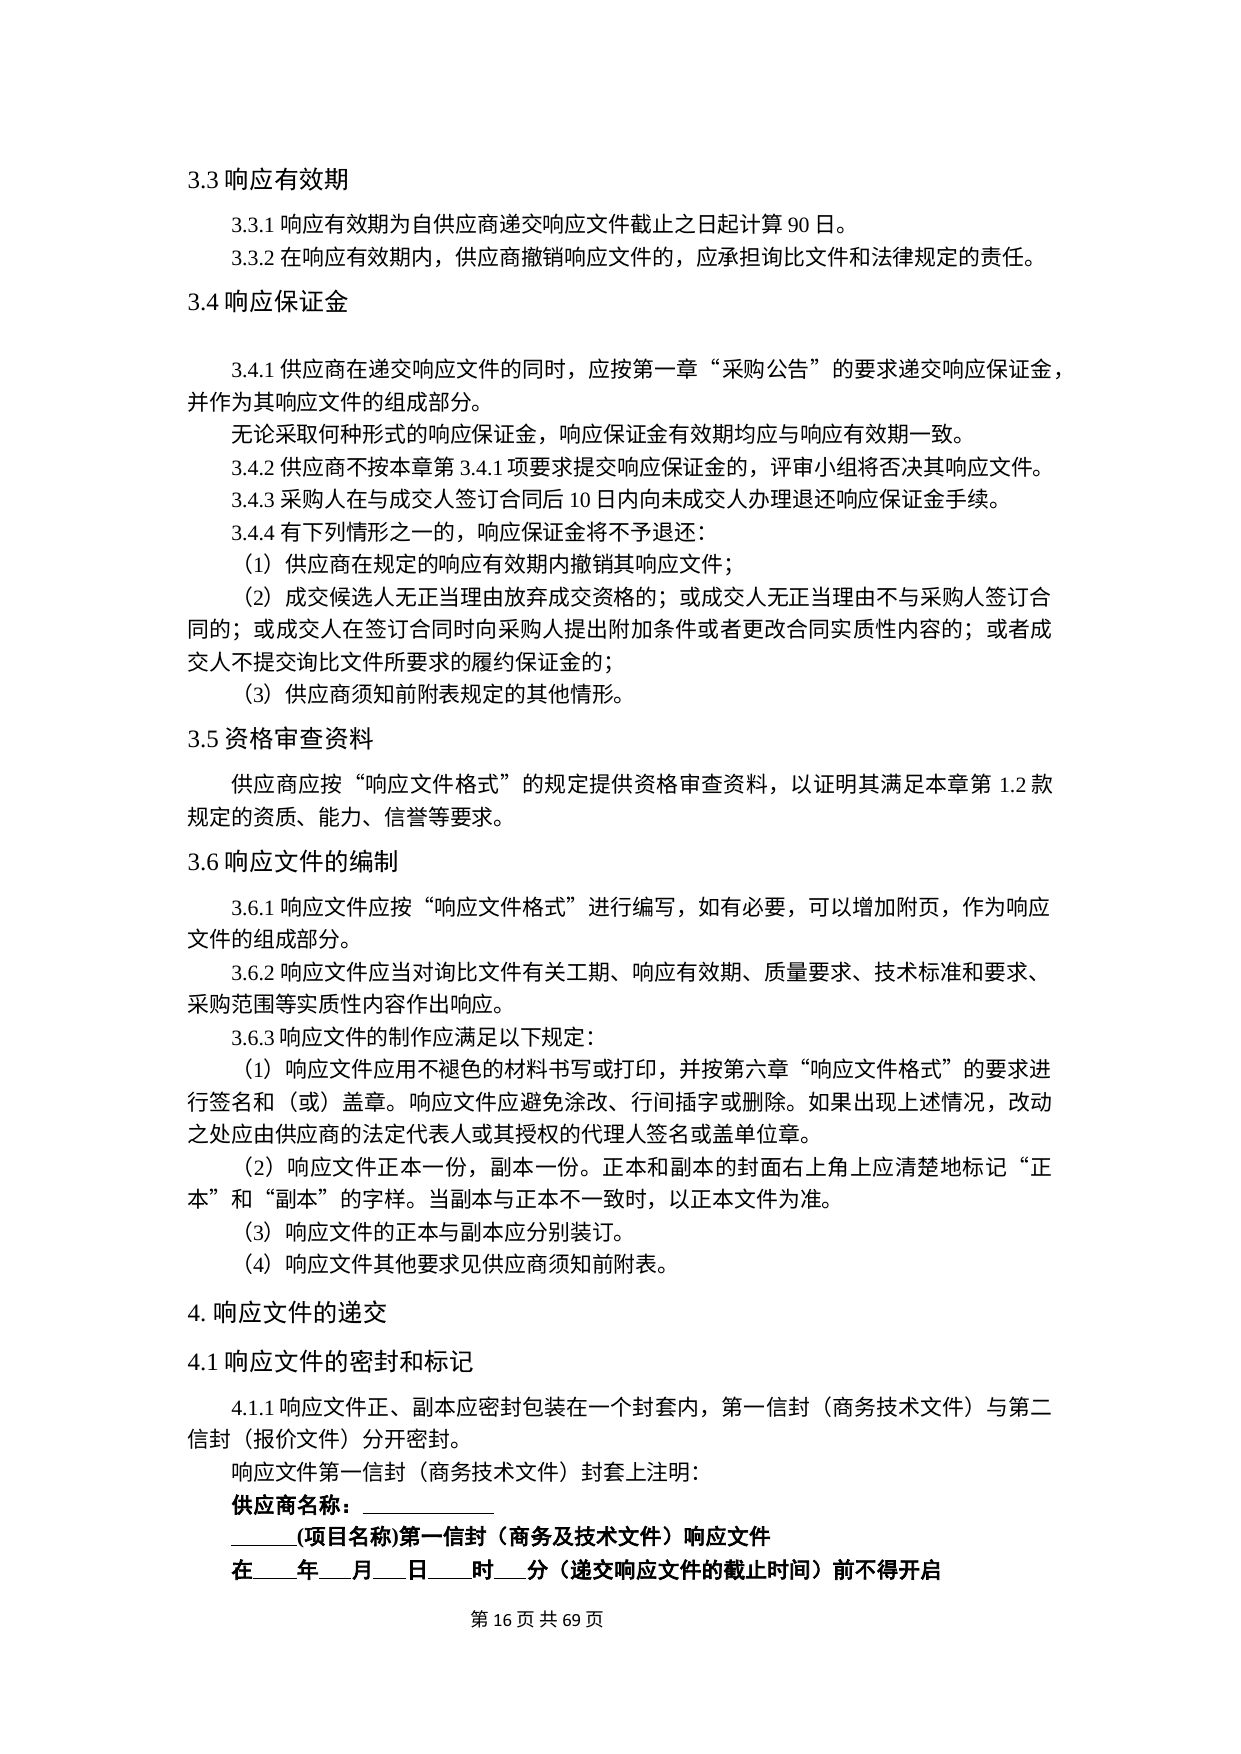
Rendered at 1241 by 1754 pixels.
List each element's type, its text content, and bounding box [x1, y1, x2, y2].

text 4.1响应文件的密封和标记 [187, 1344, 1053, 1377]
text 3.4.2 供应商不按本章第3.4.1项要求提交响应保证金的，评审小组将否决其响应文件。 [187, 449, 1053, 482]
text 3.6响应文件的编制 [187, 844, 1053, 877]
text 3.5资格审查资料 [187, 722, 1053, 754]
text 4.1.1响应文件正、副本应密封包装在一个封套内，第一信封（商务技术文件）与第二信封（报价文件）分开密封。 [187, 1389, 1053, 1454]
text （3）响应文件的正本与副本应分别装订。 [187, 1214, 1053, 1247]
text 无论采取何种形式的响应保证金，响应保证金有效期均应与响应有效期一致。 [187, 417, 1053, 449]
text 3.4.1 供应商在递交响应文件的同时，应按第一章“采购公告”的要求递交响应保证金，并作为其响应文件的组成部分。 [187, 352, 1053, 417]
text 3.4.4 有下列情形之一的，响应保证金将不予退还： [187, 514, 1053, 547]
text （4）响应文件其他要求见供应商须知前附表。 [187, 1247, 1053, 1279]
text 4. 响应文件的递交 [187, 1295, 1053, 1328]
text 3.4.3 采购人在与成交人签订合同后10日内向未成交人办理退还响应保证金手续。 [187, 482, 1053, 514]
text (项目名称)第一信封（商务及技术文件）响应文件 [187, 1519, 1053, 1552]
text 3.6.1 响应文件应按“响应文件格式”进行编写，如有必要，可以增加附页，作为响应文件的组成部分。 [187, 889, 1053, 954]
text （3）供应商须知前附表规定的其他情形。 [187, 677, 1053, 709]
text （2）成交候选人无正当理由放弃成交资格的；或成交人无正当理由不与采购人签订合同的；或成交人在签订合同时向采购人提出附加条件或者更改合同实质性内容的；或者成交人不提交询比文件所要求的履约保证金的； [187, 579, 1053, 677]
text 3.6.2 响应文件应当对询比文件有关工期、响应有效期、质量要求、技术标准和要求、采购范围等实质性内容作出响应。 [187, 954, 1053, 1019]
text 3.3.2 在响应有效期内，供应商撤销响应文件的，应承担询比文件和法律规定的责任。 [187, 239, 1053, 272]
text 供应商应按“响应文件格式”的规定提供资格审查资料，以证明其满足本章第1.2款规定的资质、能力、信誉等要求。 [187, 767, 1053, 832]
text （1）响应文件应用不褪色的材料书写或打印，并按第六章“响应文件格式”的要求进行签名和（或）盖章。响应文件应避免涂改、行间插字或删除。如果出现上述情况，改动之处应由供应商的法定代表人或其授权的代理人签名或盖单位章。 [187, 1052, 1053, 1149]
text 3.3响应有效期 [187, 162, 1053, 194]
text 3.4响应保证金 [187, 284, 1053, 317]
text 在 年 月 日 时 分（递交响应文件的截止时间）前不得开启 [187, 1552, 1053, 1584]
text 供应商名称： [187, 1487, 1053, 1519]
text 3.6.3响应文件的制作应满足以下规定： [187, 1019, 1053, 1052]
text （1）供应商在规定的响应有效期内撤销其响应文件； [187, 547, 1053, 579]
text 响应文件第一信封（商务技术文件）封套上注明： [187, 1454, 1053, 1487]
text （2）响应文件正本一份，副本一份。正本和副本的封面右上角上应清楚地标记“正本”和“副本”的字样。当副本与正本不一致时，以正本文件为准。 [187, 1149, 1053, 1214]
text 3.3.1 响应有效期为自供应商递交响应文件截止之日起计算90日。 [187, 207, 1053, 239]
